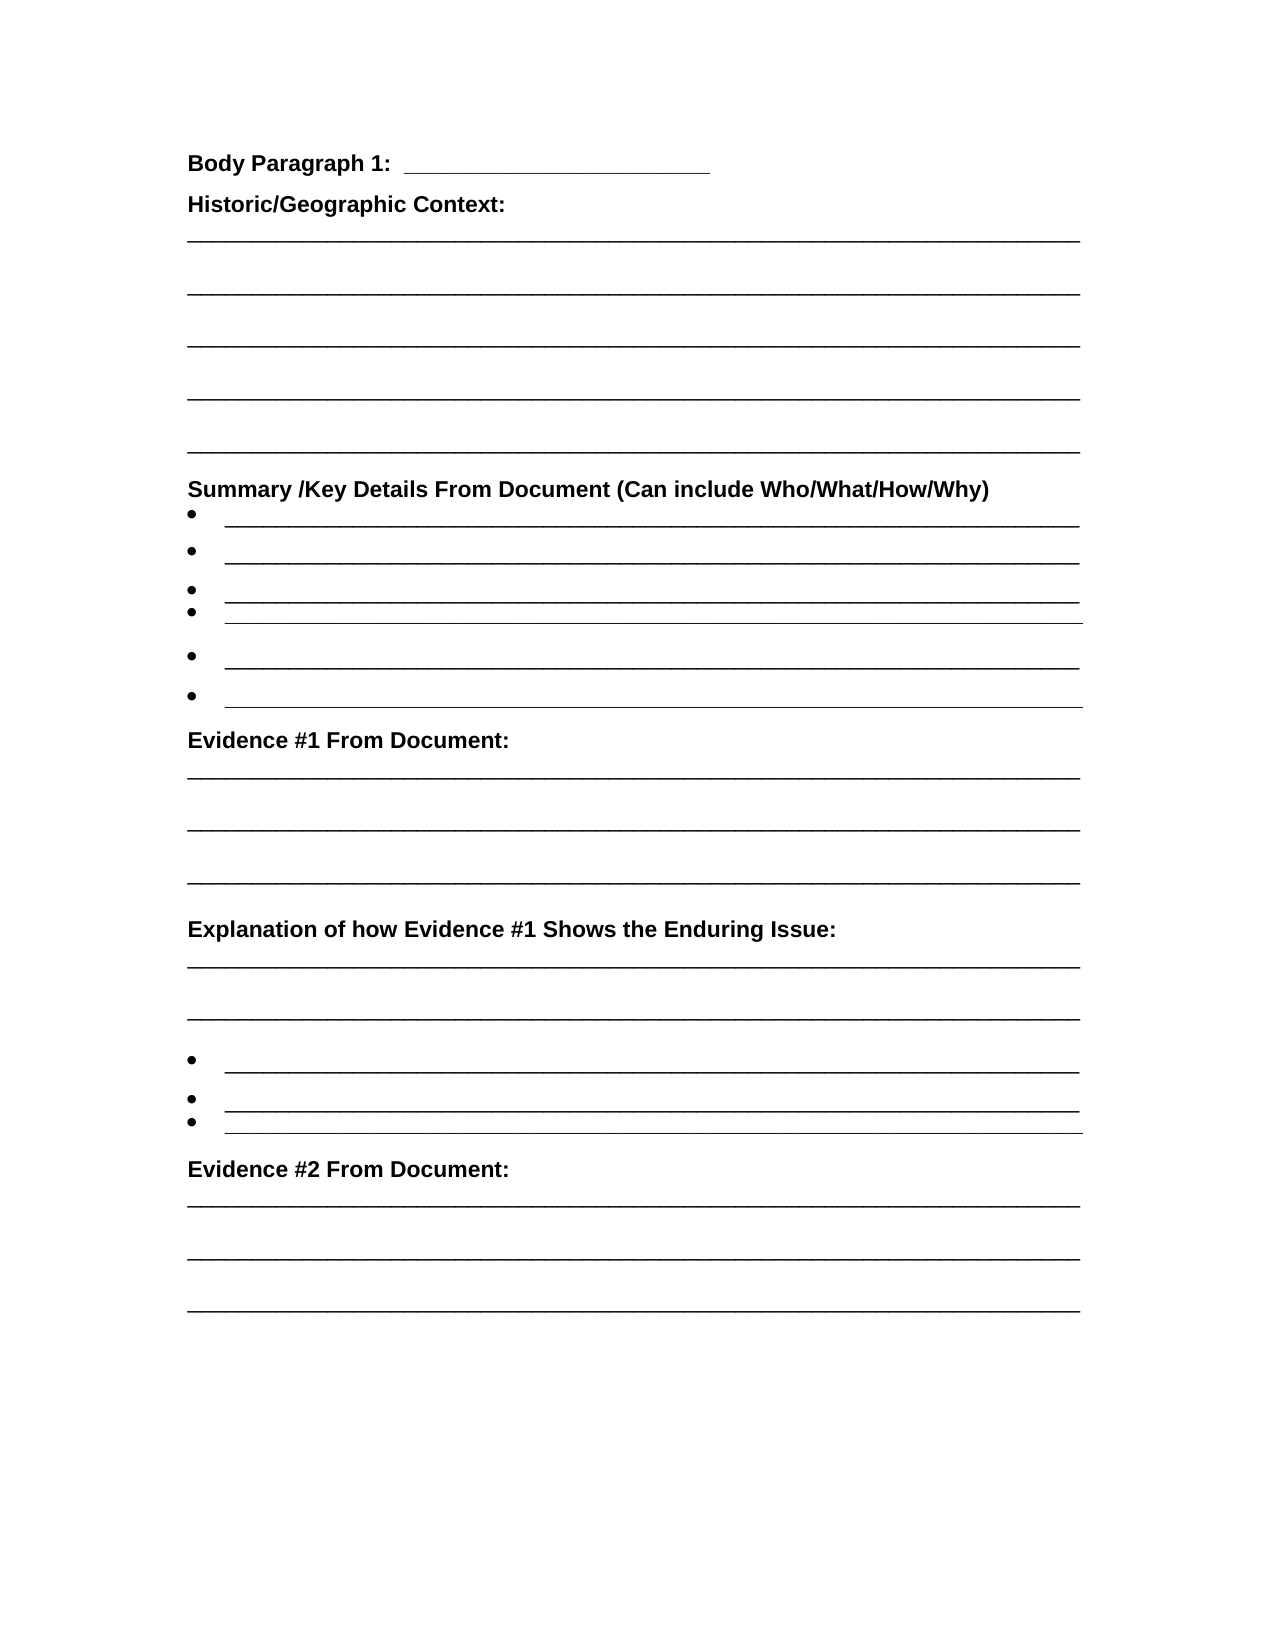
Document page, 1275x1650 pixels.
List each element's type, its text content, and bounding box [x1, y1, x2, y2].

text Explanation of how Evidence #1 Shows the Enduring Issue: [187, 916, 1087, 943]
text Body Paragraph 1: ________________________ [187, 150, 1087, 176]
text Evidence #1 From Document: [187, 727, 1087, 753]
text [187, 1235, 1087, 1261]
text Summary /Key Details From Document (Can include Who/What/How/Why) [187, 476, 1087, 502]
text Evidence #2 From Document: [187, 1156, 1087, 1182]
list ___________________________________________________________________ [187, 578, 1087, 604]
text ______________________________________________________________________ [187, 753, 1087, 780]
list __________________________________________________________________________________________________________ [187, 688, 1087, 710]
list ___________________________________________________________________ [187, 539, 1087, 566]
list ___________________________________________________________________ [187, 502, 1087, 529]
text ______________________________________________________________________ [187, 943, 1087, 969]
list ___________________________________________________________________ [187, 1048, 1087, 1075]
text ______________________________________________________________________ [187, 270, 1087, 296]
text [187, 1287, 1087, 1314]
text ______________________________________________________________________ [187, 375, 1087, 402]
text ______________________________________________________________________ [187, 428, 1087, 454]
text ______________________________________________________________________ [187, 322, 1087, 349]
list __________________________________________________________________________________________________________ [187, 604, 1087, 627]
text ______________________________________________________________________ [187, 859, 1087, 885]
text ______________________________________________________________________ [187, 995, 1087, 1022]
list __________________________________________________________________________________________________________ [187, 1114, 1087, 1137]
text Historic/Geographic Context: ______________________________________________________________________ [187, 191, 1087, 243]
list ___________________________________________________________________ [187, 644, 1087, 671]
text ______________________________________________________________________ [187, 806, 1087, 832]
list ___________________________________________________________________ [187, 1087, 1087, 1114]
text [187, 1182, 1087, 1208]
